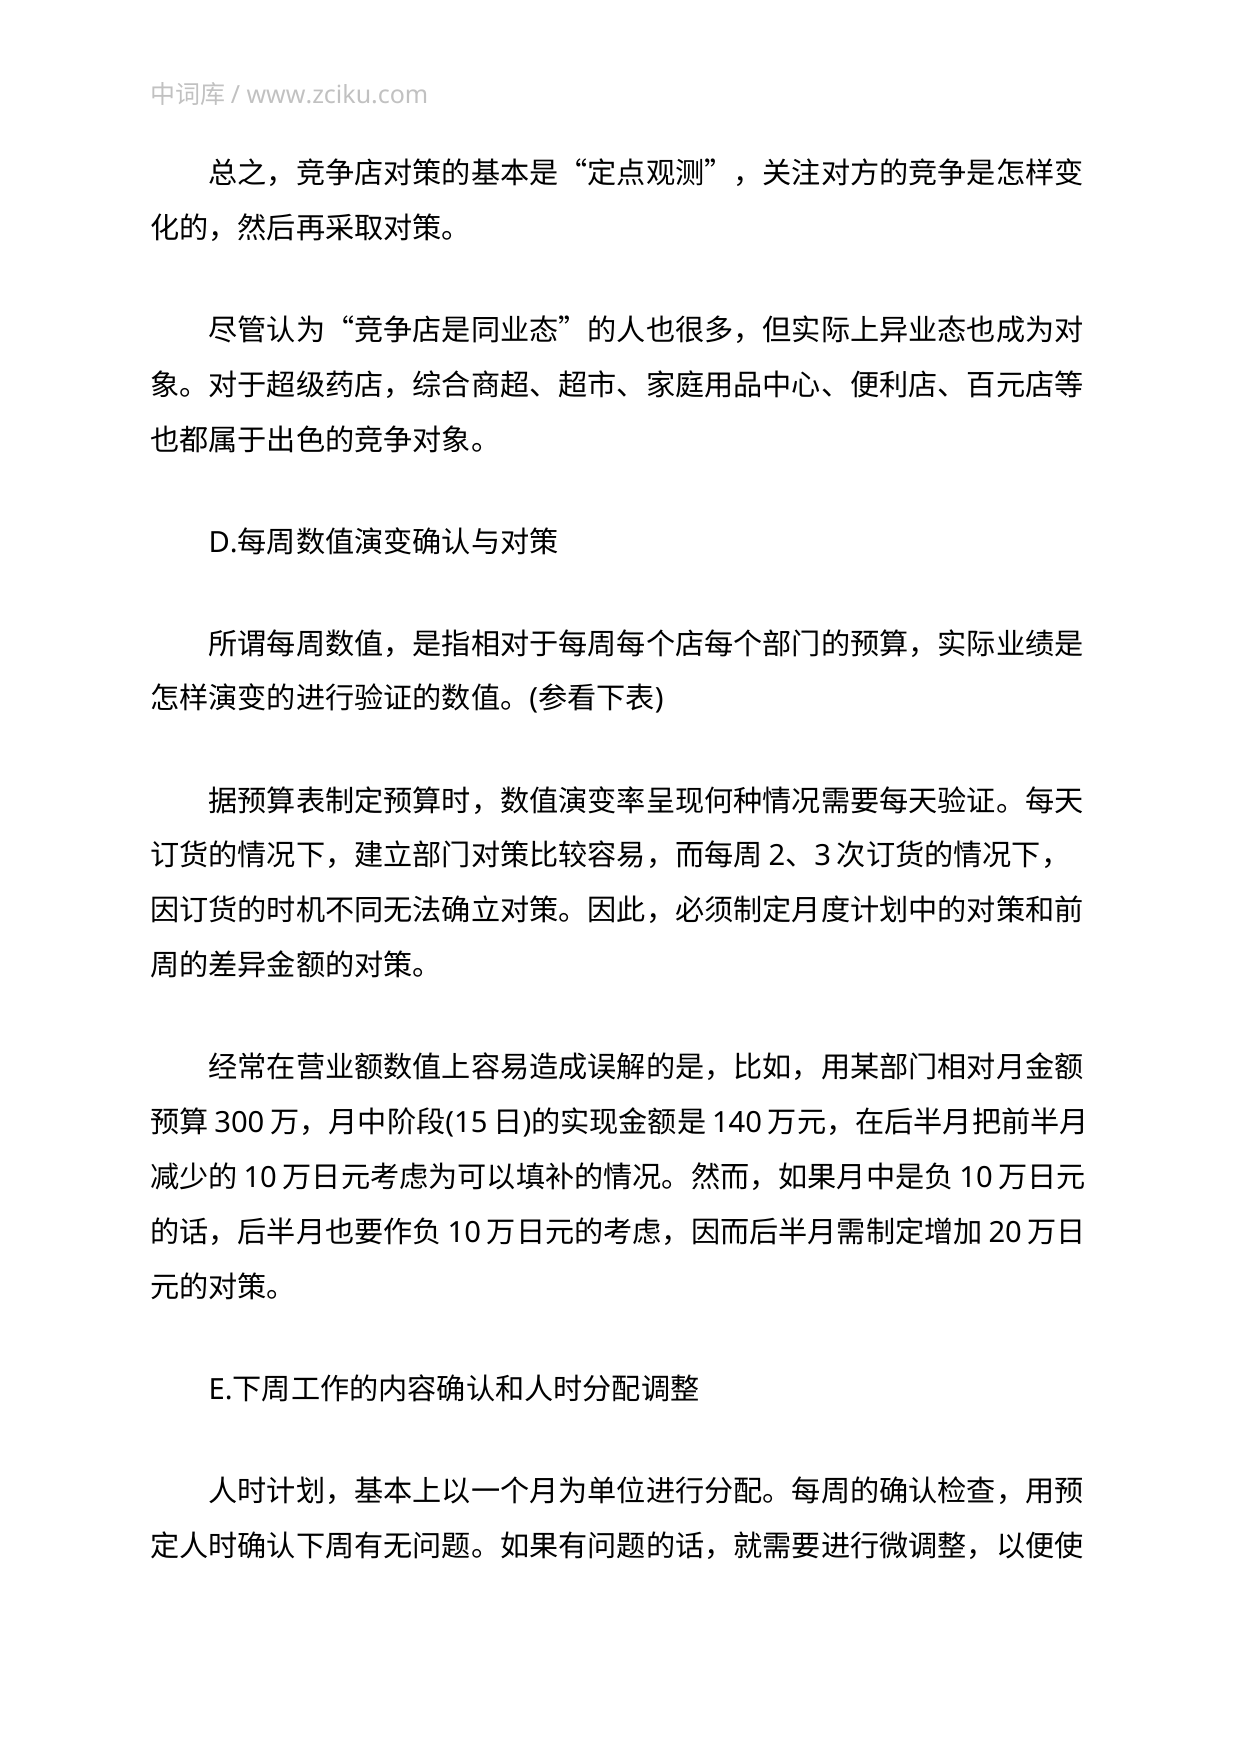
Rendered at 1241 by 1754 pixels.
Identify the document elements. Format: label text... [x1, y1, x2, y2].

text 据预算表制定预算时，数值演变率呈现何种情况需要每天验证。每天订货的情况下，建立部门对策比较容易，而每周2、3次订货的情况下，因订货的时机不同无法确立对策。因此，必须制定月度计划中的对策和前周的差异金额的对策。 [150, 777, 1090, 984]
text 所谓每周数值，是指相对于每周每个店每个部门的预算，实际业绩是怎样演变的进行验证的数值。(参看下表) [150, 620, 1090, 717]
text 总之，竞争店对策的基本是“定点观测”，关注对方的竞争是怎样变化的，然后再采取对策。 [150, 150, 1090, 247]
text 尽管认为“竞争店是同业态”的人也很多，但实际上异业态也成为对象。对于超级药店，综合商超、超市、家庭用品中心、便利店、百元店等也都属于出色的竞争对象。 [150, 307, 1090, 459]
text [150, 1467, 1090, 1564]
text D.每周数值演变确认与对策 [150, 518, 1090, 561]
text E.下周工作的内容确认和人时分配调整 [150, 1365, 1090, 1408]
text 经常在营业额数值上容易造成误解的是，比如，用某部门相对月金额预算300万，月中阶段(15日)的实现金额是140万元，在后半月把前半月减少的10万日元考虑为可以填补的情况。然而，如果月中是负10万日元的话，后半月也要作负10万日元的考虑，因而后半月需制定增加20万日元的对策。 [150, 1044, 1090, 1306]
